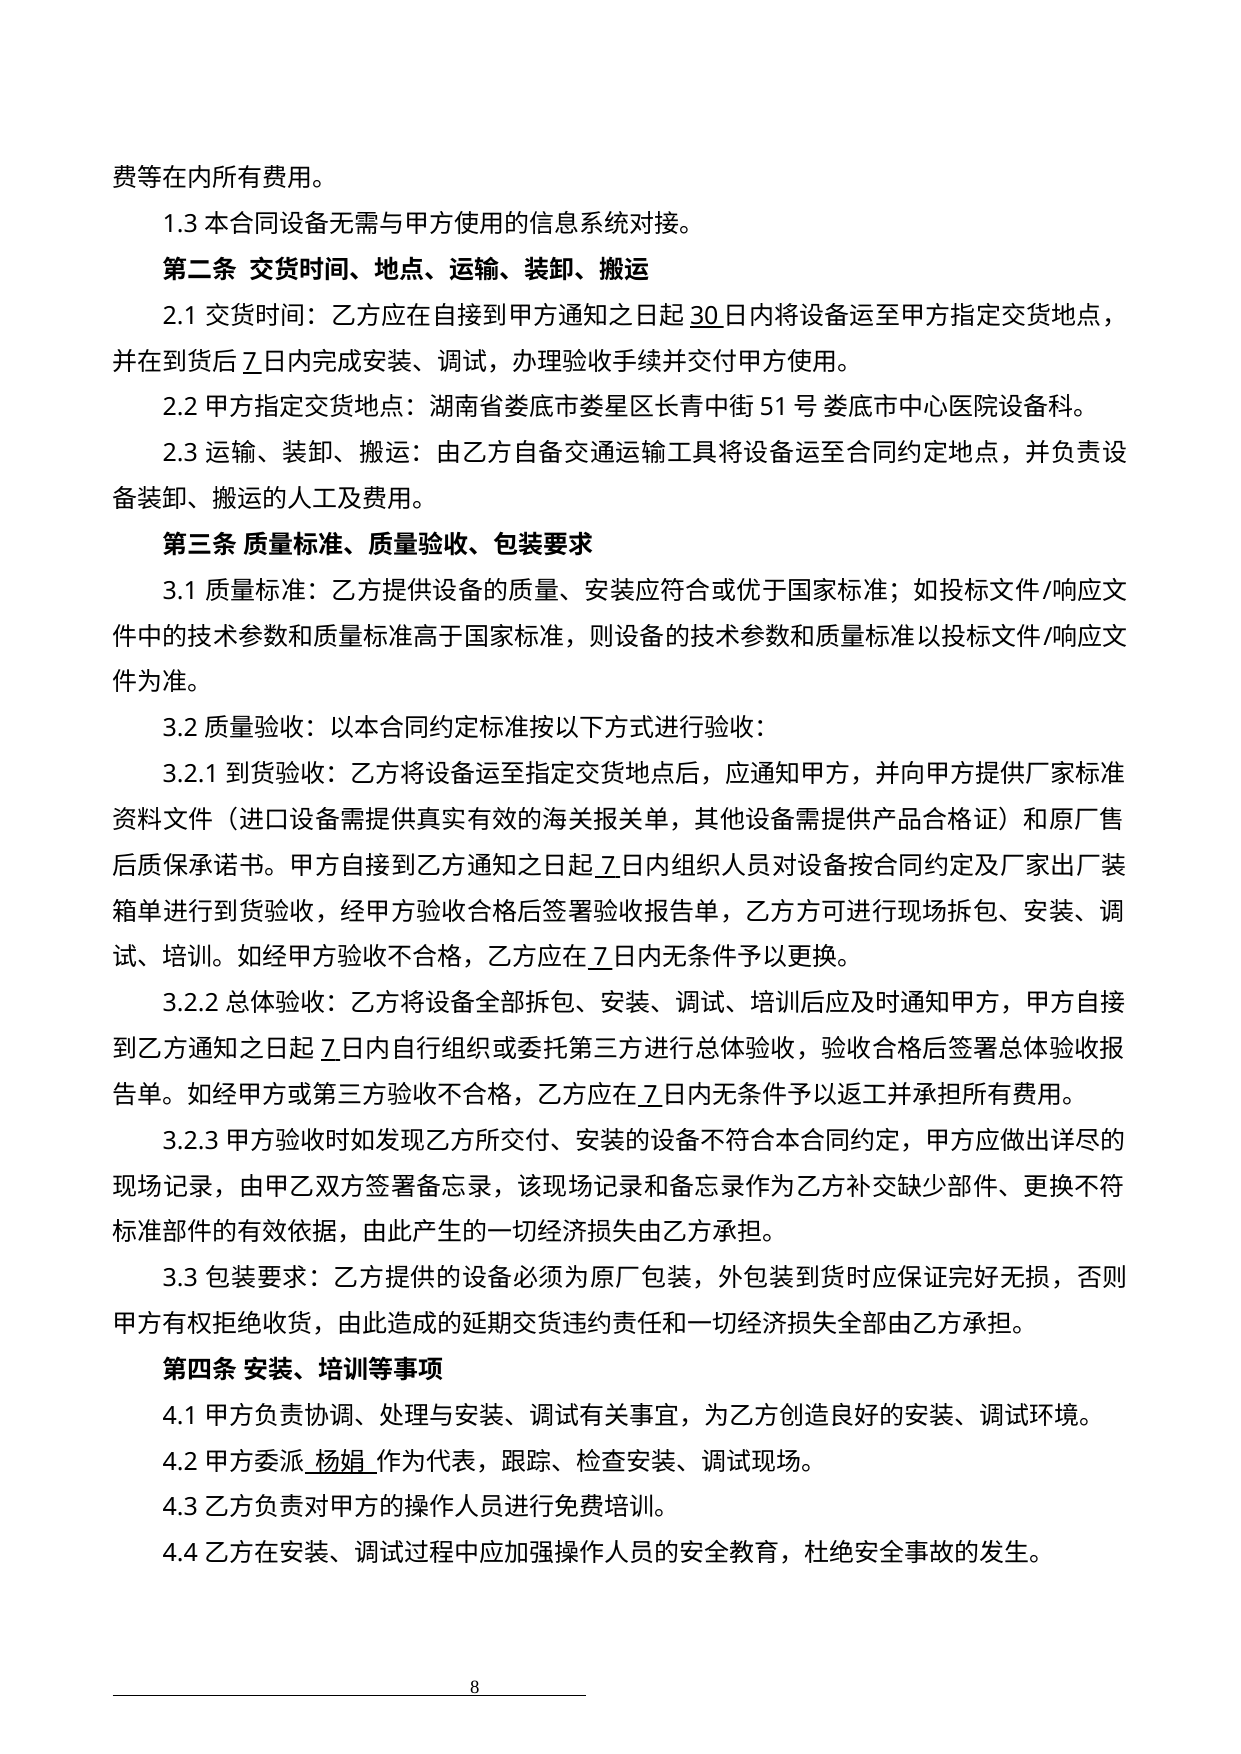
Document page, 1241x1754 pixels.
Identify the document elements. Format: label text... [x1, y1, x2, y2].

list 3.2.1 到货验收：乙方将设备运至指定交货地点后，应通知甲方，并向甲方提供厂家标准资料文件（进口设备需提供真实有效的海关报关单，其他设备需提供产品合格证）和原厂售后质保承诺书。甲方自接到乙方通知之日起 7日内组织人员对设备按合同约定及厂家出厂装箱单进行到货验收，经甲方验收合格后签署验收报告单，乙方方可进行现场拆包、安装、调试、培训。如经甲方验收不合格，乙方应在 7日内无条件予以更换。 [112, 746, 1128, 975]
list 2.1 交货时间：乙方应在自接到甲方通知之日起30日内将设备运至甲方指定交货地点，并在到货后7日内完成安装、调试，办理验收手续并交付甲方使用。 [112, 287, 1128, 379]
list 4.3 乙方负责对甲方的操作人员进行免费培训。 [112, 1479, 1128, 1525]
list 2.2 甲方指定交货地点：湖南省娄底市娄星区长青中街51号 娄底市中心医院设备科。 [112, 379, 1128, 425]
list 3.2.2 总体验收：乙方将设备全部拆包、安装、调试、培训后应及时通知甲方，甲方自接到乙方通知之日起7日内自行组织或委托第三方进行总体验收，验收合格后签署总体验收报告单。如经甲方或第三方验收不合格，乙方应在 7日内无条件予以返工并承担所有费用。 [112, 975, 1128, 1112]
list 第三条 质量标准、质量验收、包装要求 [112, 517, 1128, 562]
list 3.3 包装要求：乙方提供的设备必须为原厂包装，外包装到货时应保证完好无损，否则甲方有权拒绝收货，由此造成的延期交货违约责任和一切经济损失全部由乙方承担。 [112, 1250, 1128, 1342]
list 3.1 质量标准：乙方提供设备的质量、安装应符合或优于国家标准；如投标文件/响应文件中的技术参数和质量标准高于国家标准，则设备的技术参数和质量标准以投标文件/响应文件为准。 [112, 562, 1128, 700]
list 第四条 安装、培训等事项 [112, 1342, 1128, 1387]
list 4.1 甲方负责协调、处理与安装、调试有关事宜，为乙方创造良好的安装、调试环境。 [112, 1387, 1128, 1433]
list 3.2 质量验收：以本合同约定标准按以下方式进行验收： [112, 700, 1128, 746]
list 第二条 交货时间、地点、运输、装卸、搬运 [112, 242, 1128, 287]
list 4.2 甲方委派 杨娟 作为代表，跟踪、检查安装、调试现场。 [112, 1433, 1128, 1479]
list 1.3 本合同设备无需与甲方使用的信息系统对接。 [112, 196, 1128, 242]
list 4.4 乙方在安装、调试过程中应加强操作人员的安全教育，杜绝安全事故的发生。 [112, 1525, 1128, 1571]
list 2.3 运输、装卸、搬运：由乙方自备交通运输工具将设备运至合同约定地点，并负责设备装卸、搬运的人工及费用。 [112, 425, 1128, 517]
list 3.2.3 甲方验收时如发现乙方所交付、安装的设备不符合本合同约定，甲方应做出详尽的现场记录，由甲乙双方签署备忘录，该现场记录和备忘录作为乙方补交缺少部件、更换不符标准部件的有效依据，由此产生的一切经济损失由乙方承担。 [112, 1112, 1128, 1250]
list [112, 150, 1128, 196]
